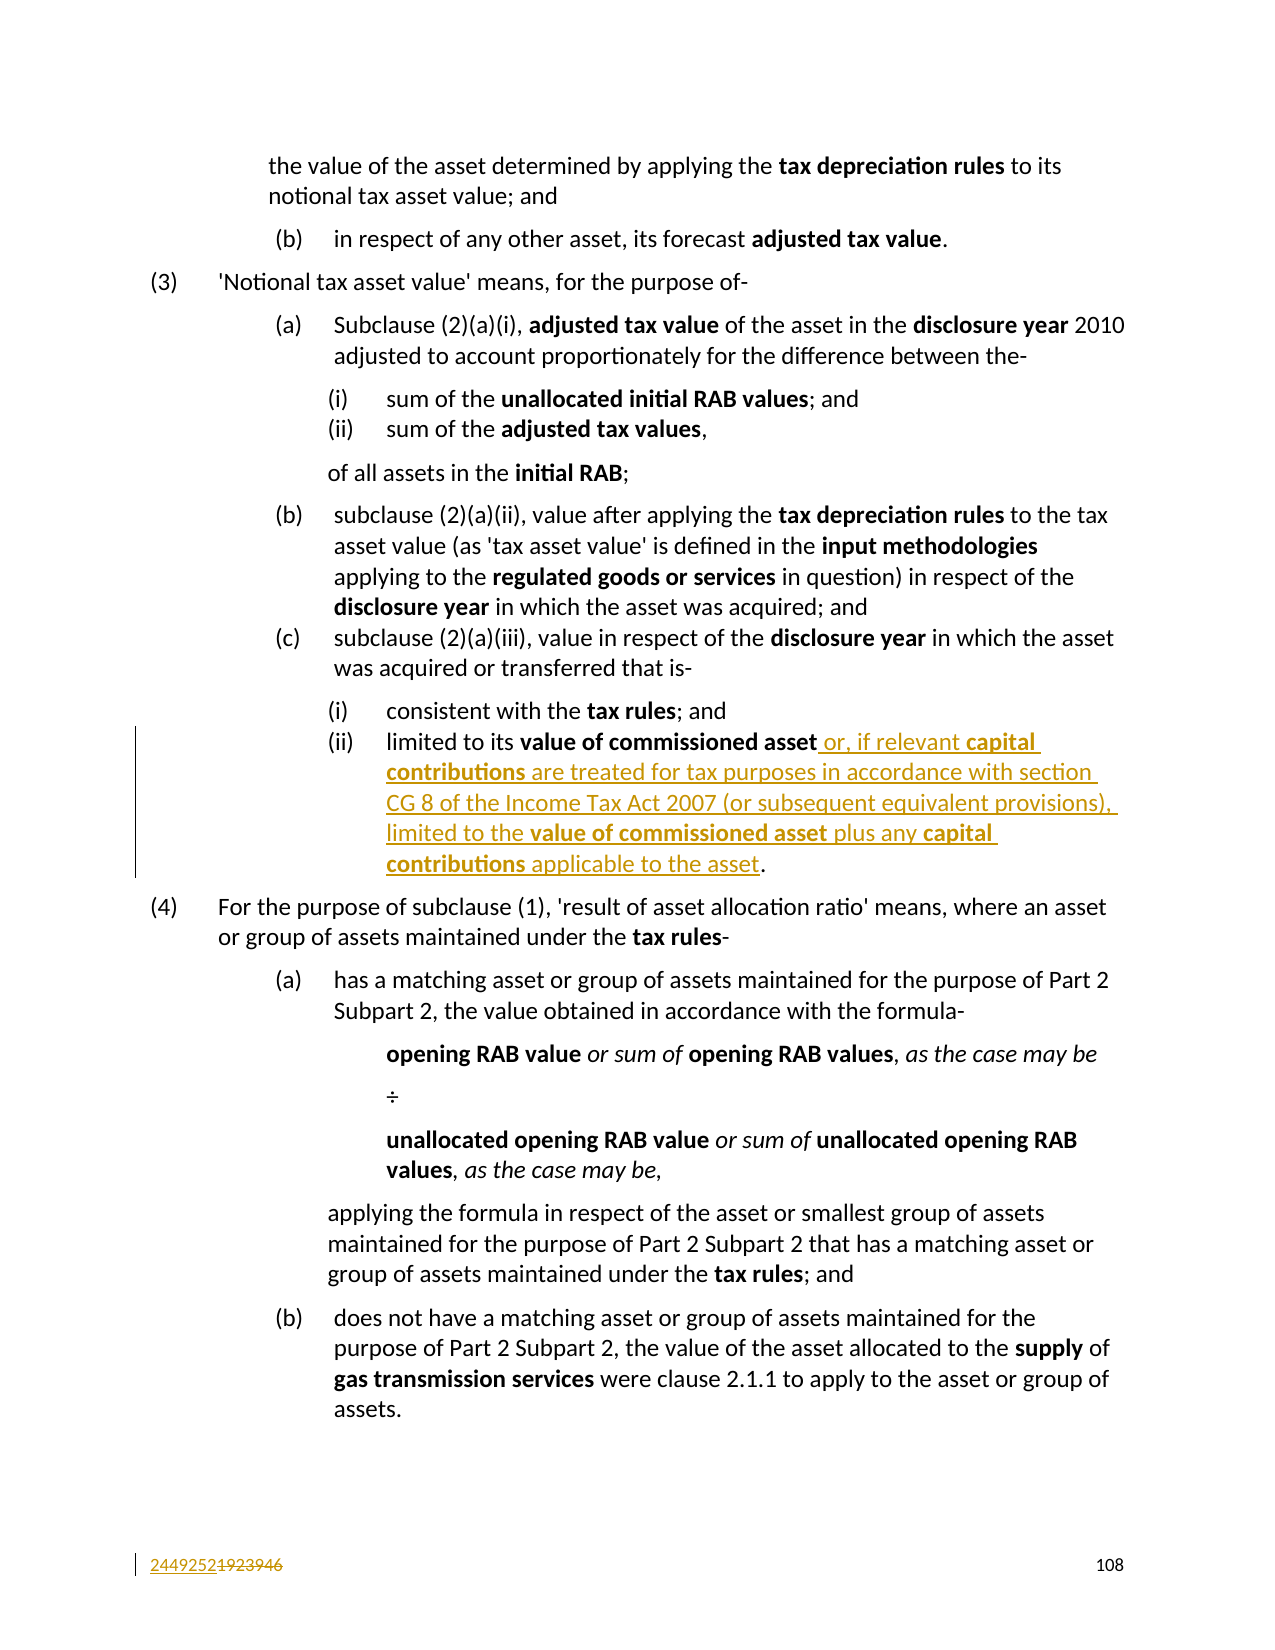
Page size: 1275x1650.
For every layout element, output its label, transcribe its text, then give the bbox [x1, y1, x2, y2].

subtitle sum of the adjusted tax values, [327, 414, 1125, 444]
subtitle For the purpose of subclause (1), 'result of asset allocation ratio' means, where an asset or group of assets maintained under the tax rules- [150, 891, 1125, 952]
text applying the formula in respect of the asset or smallest group of assets maintained for the purpose of Part 2 Subpart 2 that has a matching asset or group of assets maintained under the tax rules; and [327, 1198, 1125, 1289]
subtitle limited to its value of commissioned asset. [327, 726, 1125, 878]
text unallocated opening RAB value or sum of unallocated opening RAB values, as the case may be, [386, 1124, 1125, 1185]
subtitle consistent with the tax rules; and [327, 695, 1125, 726]
subtitle has a matching asset or group of assets maintained for the purpose of Part 2 Subpart 2, the value obtained in accordance with the formula- [275, 964, 1125, 1026]
subtitle does not have a matching asset or group of assets maintained for the purpose of Part 2 Subpart 2, the value of the asset allocated to the supply of gas transmission services were clause 2.1.1 to apply to the asset or group of assets. [275, 1302, 1125, 1424]
subtitle in respect of any other asset, its forecast adjusted tax value. [275, 223, 1125, 254]
subtitle 'Notional tax asset value' means, for the purpose of- [150, 267, 1125, 297]
subtitle subclause (2)(a)(ii), value after applying the tax depreciation rules to the tax asset value (as 'tax asset value' is defined in the input methodologies applying to the regulated goods or services in question) in respect of the disclosure year in which the asset was acquired; and [275, 500, 1125, 622]
text opening RAB value or sum of opening RAB values, as the case may be [386, 1038, 1125, 1068]
subtitle sum of the unallocated initial RAB values; and [327, 383, 1125, 414]
text the value of the asset determined by applying the tax depreciation rules to its notional tax asset value; and [268, 150, 1125, 211]
text ÷ [386, 1081, 1125, 1112]
text of all assets in the initial RAB; [327, 457, 1125, 487]
subtitle Subclause (2)(a)(i), adjusted tax value of the asset in the disclosure year 2010 adjusted to account proportionately for the difference between the- [275, 309, 1125, 371]
subtitle subclause (2)(a)(iii), value in respect of the disclosure year in which the asset was acquired or transferred that is- [275, 622, 1125, 683]
